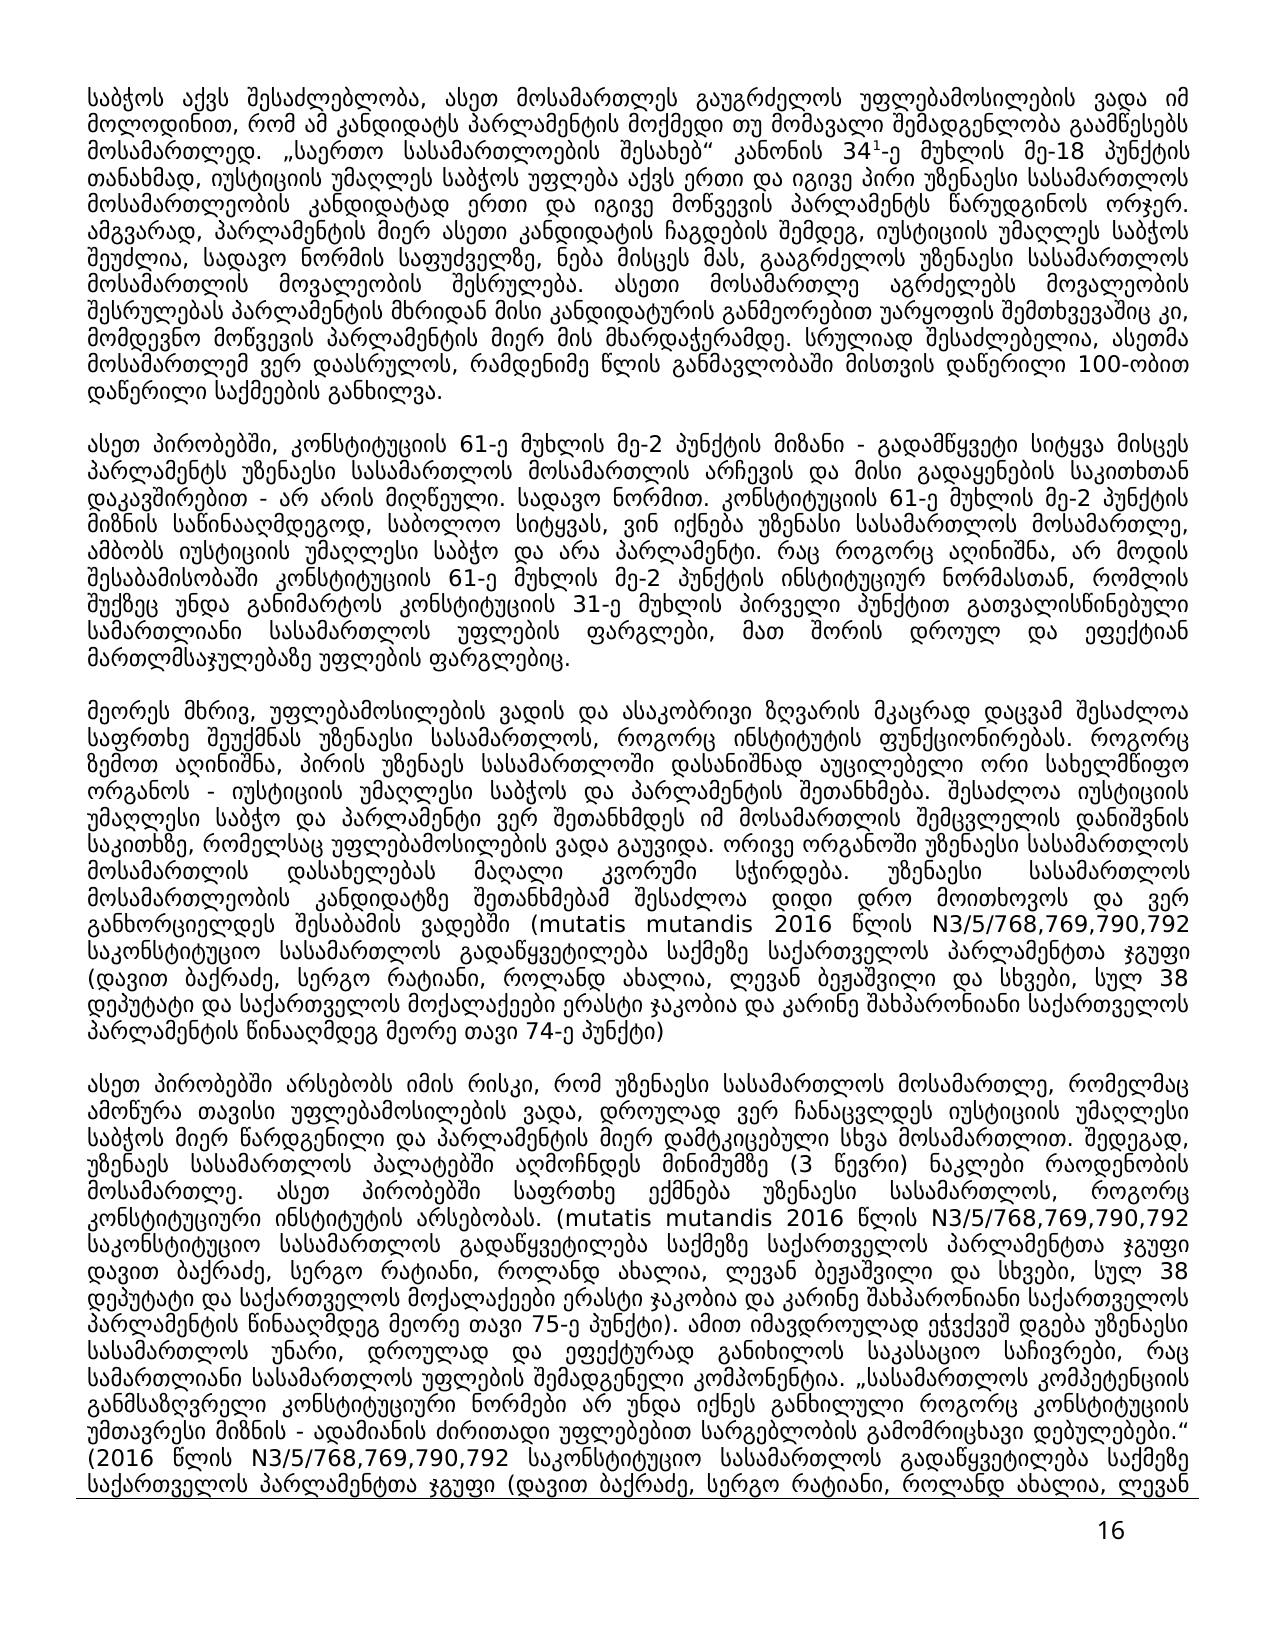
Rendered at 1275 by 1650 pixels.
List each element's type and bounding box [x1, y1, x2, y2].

table_header [76, 85, 1199, 1498]
